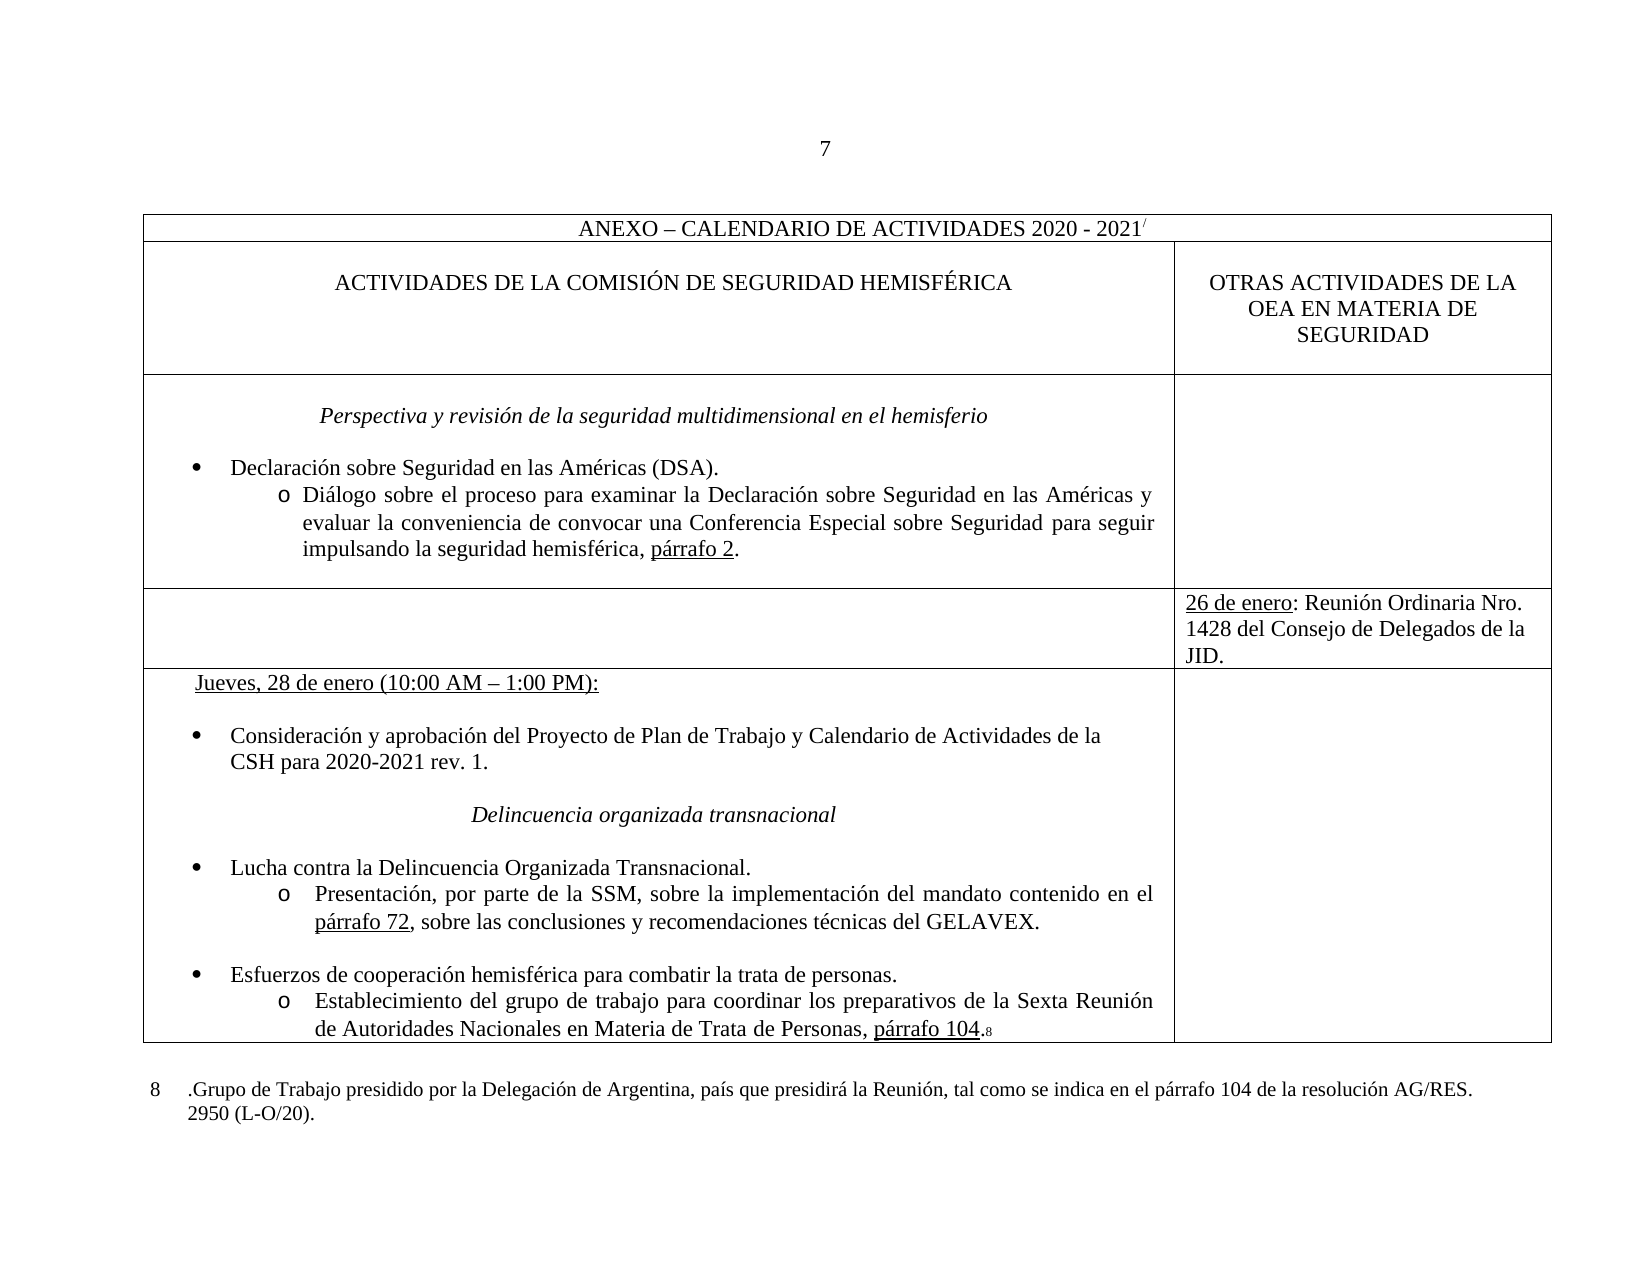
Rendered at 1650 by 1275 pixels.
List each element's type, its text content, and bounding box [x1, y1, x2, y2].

table_cell OTRAS ACTIVIDADES DE LA OEA EN MATERIA DE SEGURIDAD [1175, 242, 1551, 374]
table_header ANEXO – CALENDARIO DE ACTIVIDADES 2020 - 2021/ [144, 215, 1551, 241]
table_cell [144, 669, 1174, 1042]
table_cell [1175, 669, 1551, 1042]
table_cell [1175, 375, 1551, 588]
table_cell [144, 375, 1174, 588]
table_cell [144, 589, 1174, 668]
table_cell 26 de enero: Reunión Ordinaria Nro. 1428 del Consejo de Delegados de la JID. [1175, 589, 1551, 668]
table_cell ACTIVIDADES DE LA COMISIÓN DE SEGURIDAD HEMISFÉRICA [144, 242, 1174, 374]
